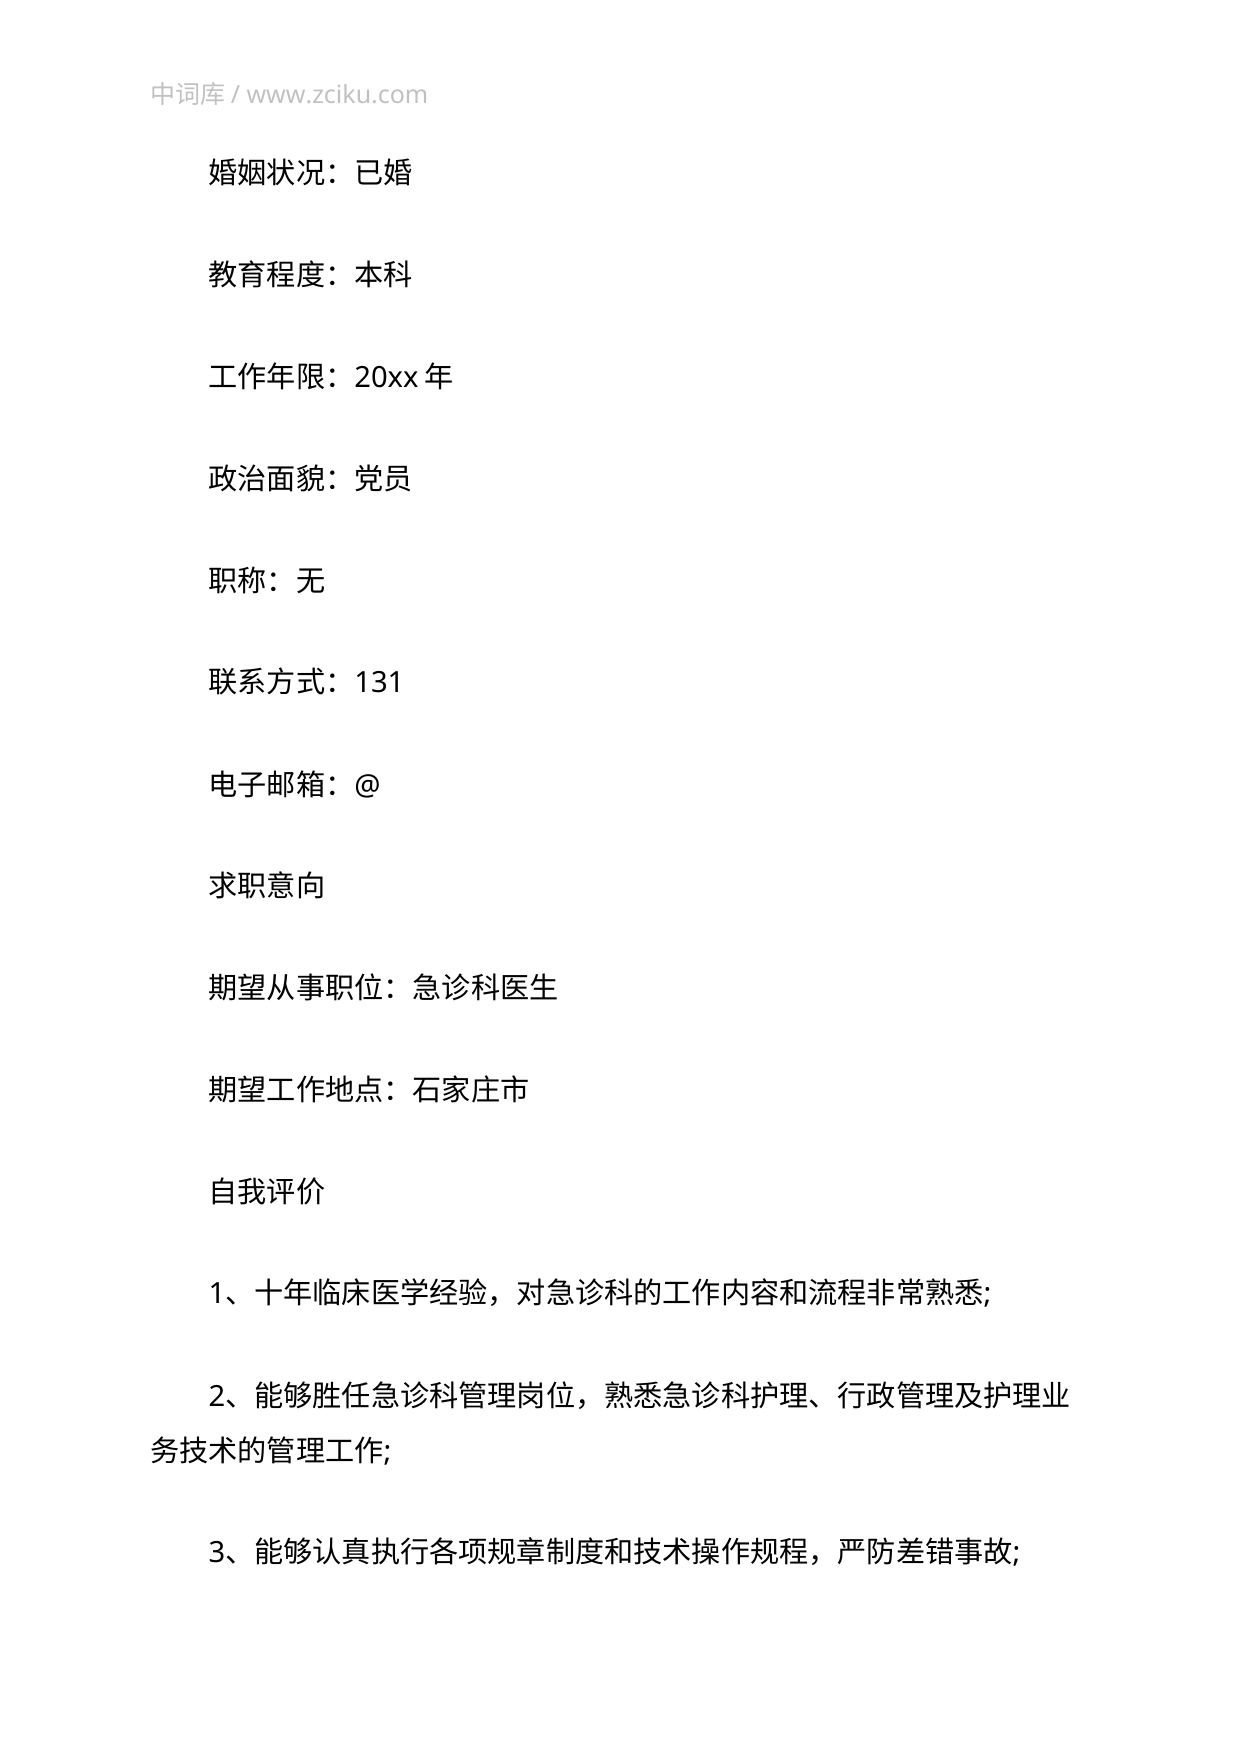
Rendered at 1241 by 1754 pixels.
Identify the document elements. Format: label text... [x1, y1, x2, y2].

text 自我评价 [150, 1168, 1090, 1211]
text 工作年限：20xx年 [150, 353, 1090, 396]
text 2、能够胜任急诊科管理岗位，熟悉急诊科护理、行政管理及护理业务技术的管理工作; [150, 1372, 1090, 1469]
text 教育程度：本科 [150, 252, 1090, 294]
text 1、十年临床医学经验，对急诊科的工作内容和流程非常熟悉; [150, 1270, 1090, 1312]
text 期望工作地点：石家庄市 [150, 1067, 1090, 1109]
text 联系方式：131 [150, 659, 1090, 701]
text 电子邮箱：@ [150, 761, 1090, 803]
text 政治面貌：党员 [150, 456, 1090, 498]
text 期望从事职位：急诊科医生 [150, 965, 1090, 1007]
text 求职意向 [150, 863, 1090, 905]
text 婚姻状况：已婚 [150, 150, 1090, 192]
text 职称：无 [150, 557, 1090, 599]
text 3、能够认真执行各项规章制度和技术操作规程，严防差错事故; [150, 1529, 1090, 1571]
